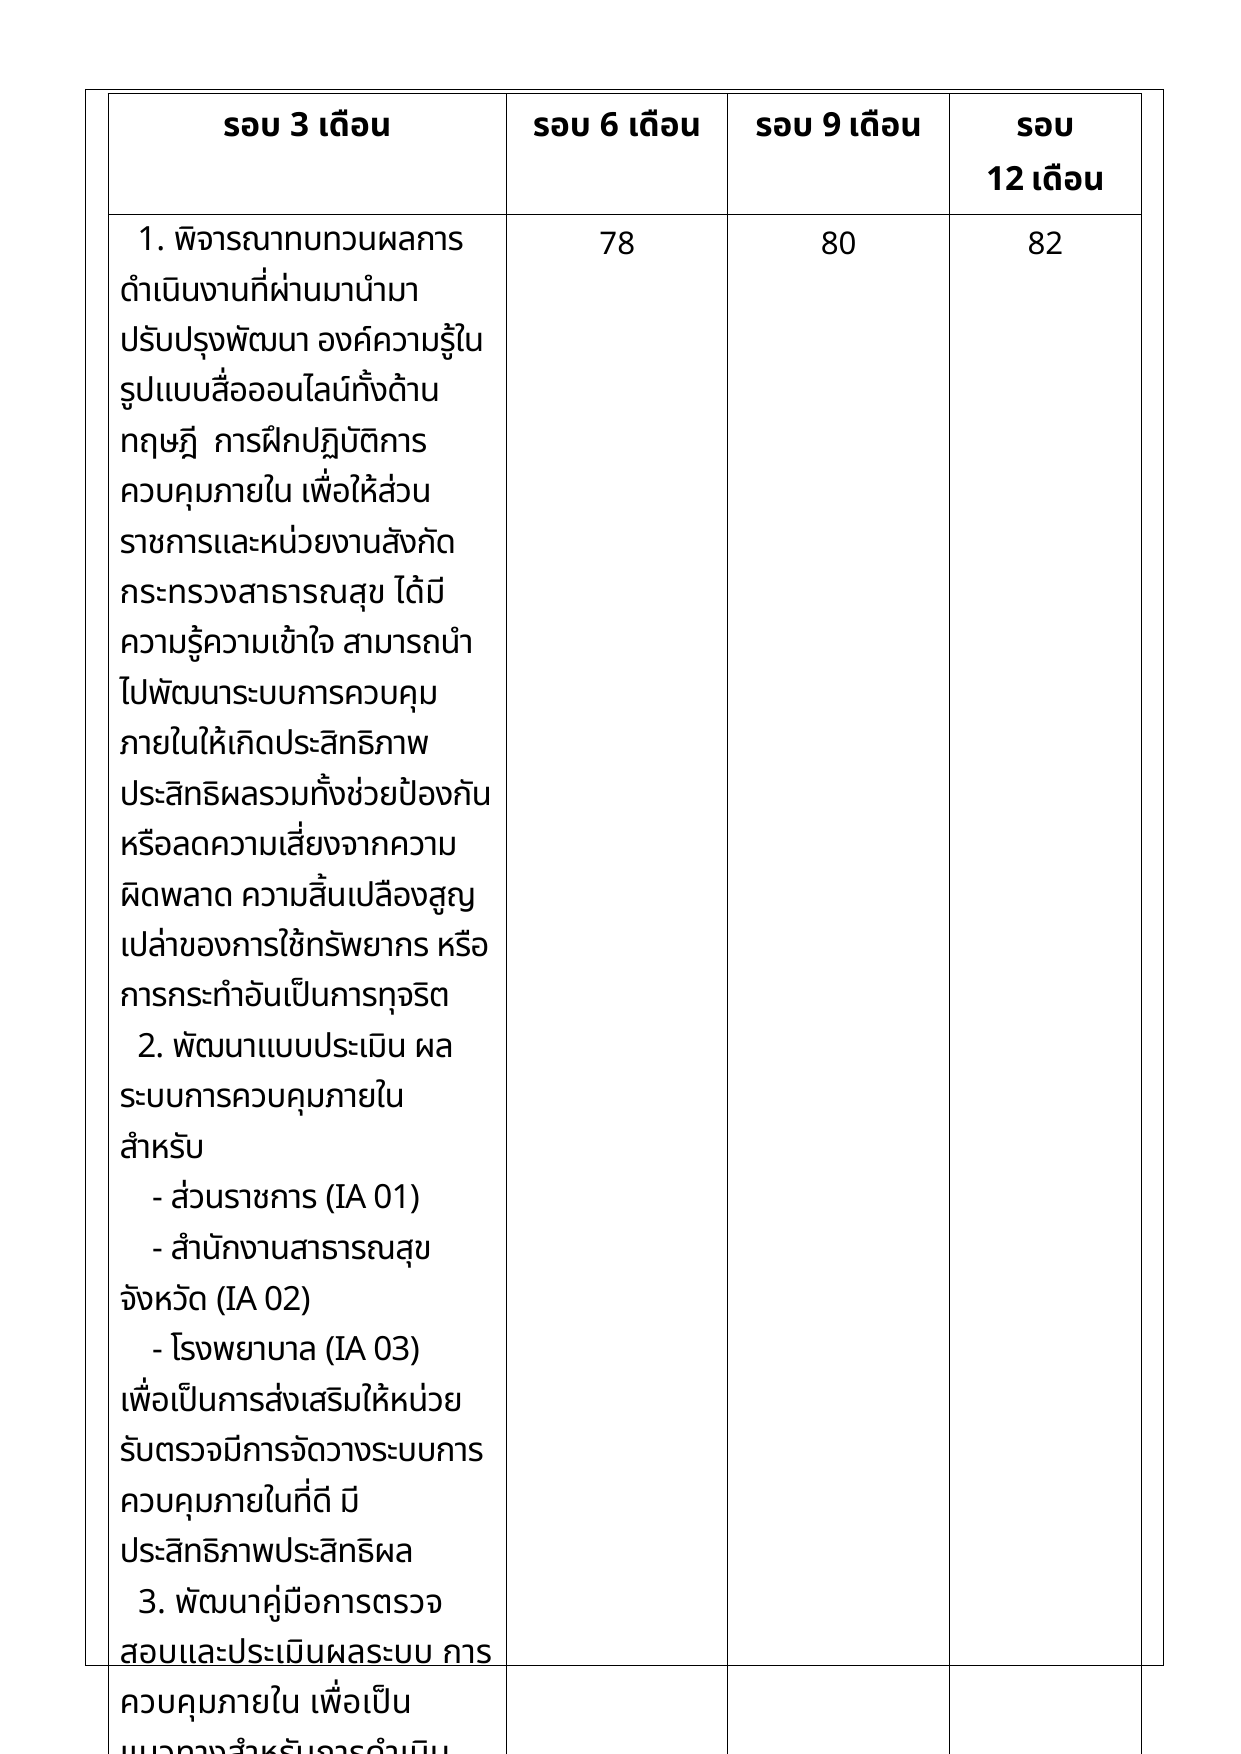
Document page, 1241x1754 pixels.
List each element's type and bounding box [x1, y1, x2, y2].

table_cell [86, 90, 1163, 1665]
